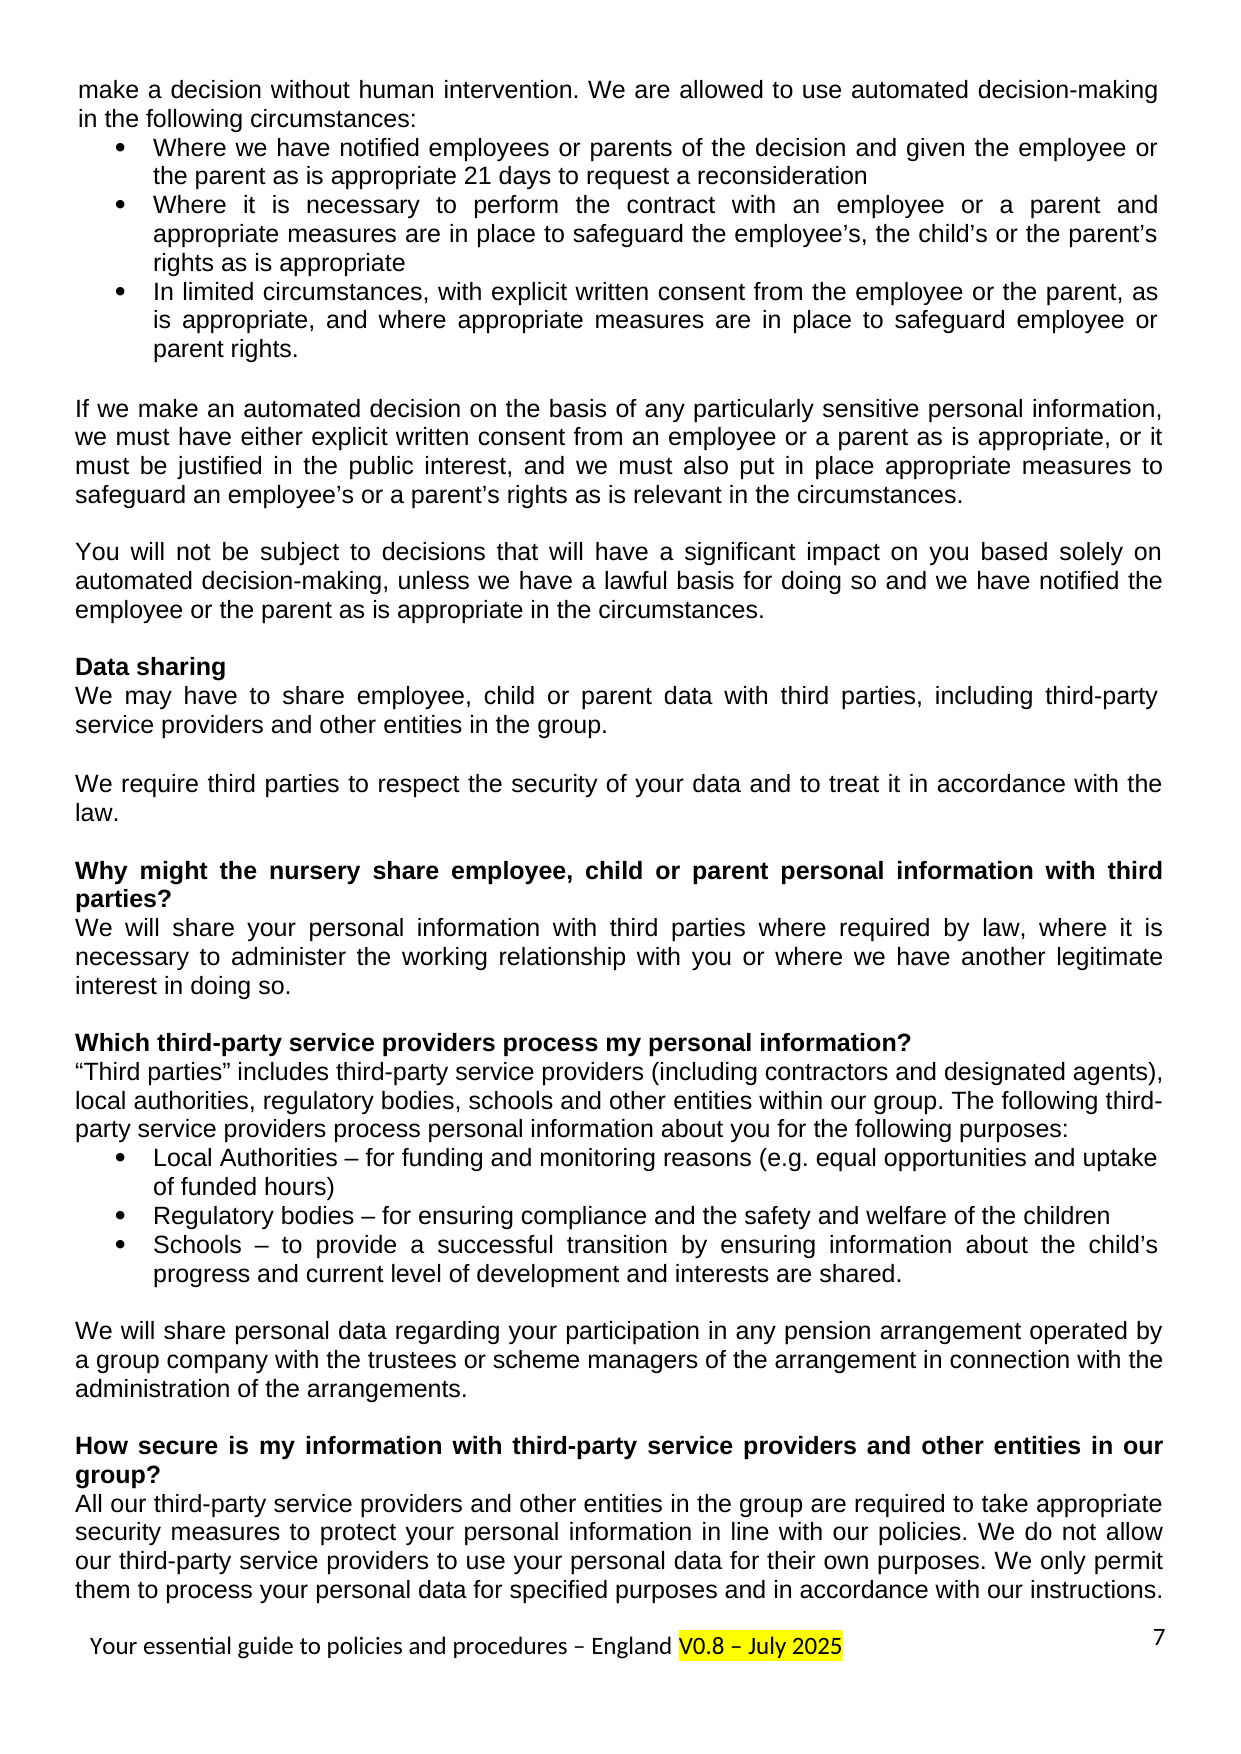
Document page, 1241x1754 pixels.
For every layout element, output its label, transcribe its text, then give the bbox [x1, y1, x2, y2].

text How secure is my information with third-party service providers and other entities in our group? [75, 1431, 1165, 1488]
text We will share personal data regarding your participation in any pension arrangement operated by a group company with the trustees or scheme managers of the arrangement in connection with the administration of the arrangements. [75, 1316, 1165, 1402]
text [78, 75, 1160, 132]
list Where it is necessary to perform the contract with an employee or a parent and appropriate measures are in place to safeguard the employee’s, the child’s or the parent’s rights as is appropriate [116, 190, 1160, 276]
text Data sharing [75, 652, 1165, 681]
text Why might the nursery share employee, child or parent personal information with third parties? [75, 856, 1165, 913]
list In limited circumstances, with explicit written consent from the employee or the parent, as is appropriate, and where appropriate measures are in place to safeguard employee or parent rights. [116, 276, 1160, 363]
text We may have to share employee, child or parent data with third parties, including third-party service providers and other entities in the group. [75, 681, 1160, 739]
text “Third parties” includes third-party service providers (including contractors and designated agents), local authorities, regulatory bodies, schools and other entities within our group. The following third-party service providers process personal information about you for the following purposes: [75, 1057, 1165, 1143]
list Regulatory bodies – for ensuring compliance and the safety and welfare of the children [116, 1201, 1160, 1230]
text We will share your personal information with third parties where required by law, where it is necessary to administer the working relationship with you or where we have another legitimate interest in doing so. [75, 913, 1165, 999]
text All our third-party service providers and other entities in the group are required to take appropriate security measures to protect your personal information in line with our policies. We do not allow our third-party service providers to use your personal data for their own purposes. We only permit them to process your personal data for specified purposes and in accordance with our instructions. [75, 1488, 1165, 1603]
text Which third-party service providers process my personal information? [75, 1028, 1165, 1057]
list Schools – to provide a successful transition by ensuring information about the child’s progress and current level of development and interests are shared. [116, 1230, 1160, 1287]
text We require third parties to respect the security of your data and to treat it in accordance with the law. [75, 769, 1165, 827]
text If we make an automated decision on the basis of any particularly sensitive personal information, we must have either explicit written consent from an employee or a parent as is appropriate, or it must be justified in the public interest, and we must also put in place appropriate measures to safeguard an employee’s or a parent’s rights as is relevant in the circumstances. [75, 394, 1165, 509]
text You will not be subject to decisions that will have a significant impact on you based solely on automated decision-making, unless we have a lawful basis for doing so and we have notified the employee or the parent as is appropriate in the circumstances. [75, 537, 1165, 624]
list Local Authorities – for funding and monitoring reasons (e.g. equal opportunities and uptake of funded hours) [116, 1143, 1160, 1201]
list Where we have notified employees or parents of the decision and given the employee or the parent as is appropriate 21 days to request a reconsideration [116, 132, 1160, 190]
